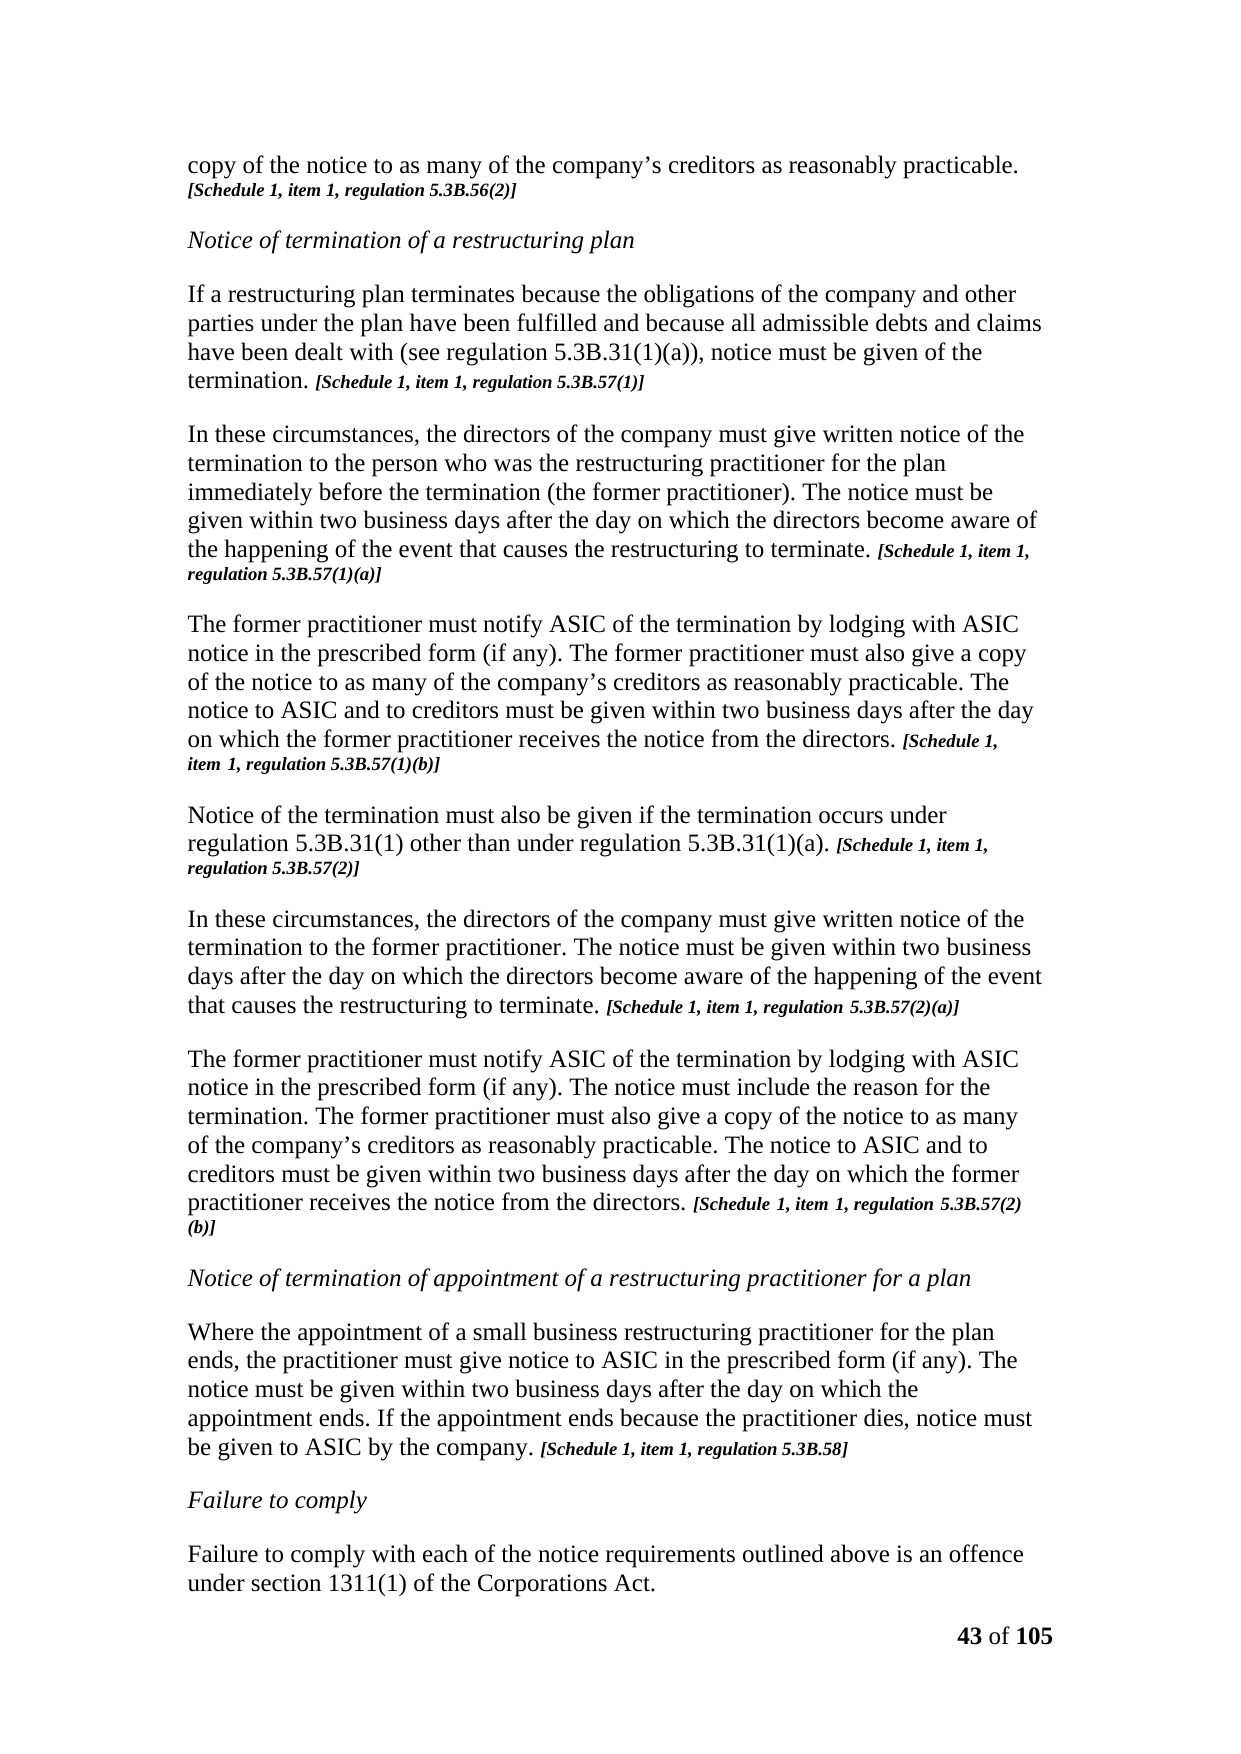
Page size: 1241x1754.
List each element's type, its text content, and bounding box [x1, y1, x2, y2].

text Failure to comply [187, 1485, 1043, 1514]
text Notice of termination of a restructuring plan [187, 225, 1043, 254]
text The former practitioner must notify ASIC of the termination by lodging with ASIC notice in the prescribed form (if any). The former practitioner must also give a copy of the notice to as many of the company’s creditors as reasonably practicable. The notice to ASIC and to creditors must be given within two business days after the day on which the former practitioner receives the notice from the directors. [Schedule 1, item 1, regulation 5.3B.57(1)(b)] [187, 609, 1043, 775]
text In these circumstances, the directors of the company must give written notice of the termination to the person who was the restructuring practitioner for the plan immediately before the termination (the former practitioner). The notice must be given within two business days after the day on which the directors become aware of the happening of the event that causes the restructuring to terminate. [Schedule 1, item 1, regulation 5.3B.57(1)(a)] [187, 419, 1043, 584]
text Where the appointment of a small business restructuring practitioner for the plan ends, the practitioner must give notice to ASIC in the prescribed form (if any). The notice must be given within two business days after the day on which the appointment ends. If the appointment ends because the practitioner dies, notice must be given to ASIC by the company. [Schedule 1, item 1, regulation 5.3B.58] [187, 1317, 1043, 1460]
text Notice of the termination must also be given if the termination occurs under regulation 5.3B.31(1) other than under regulation 5.3B.31(1)(a). [Schedule 1, item 1, regulation 5.3B.57(2)] [187, 800, 1043, 879]
text Failure to comply with each of the notice requirements outlined above is an offence under section 1311(1) of the Corporations Act. [187, 1539, 1043, 1597]
text Notice of termination of appointment of a restructuring practitioner for a plan [187, 1263, 1043, 1292]
text If a restructuring plan terminates because the obligations of the company and other parties under the plan have been fulfilled and because all admissible debts and claims have been dealt with (see regulation 5.3B.31(1)(a)), notice must be given of the termination. [Schedule 1, item 1, regulation 5.3B.57(1)] [187, 279, 1043, 394]
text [187, 150, 1043, 200]
text The former practitioner must notify ASIC of the termination by lodging with ASIC notice in the prescribed form (if any). The notice must include the reason for the termination. The former practitioner must also give a copy of the notice to as many of the company’s creditors as reasonably practicable. The notice to ASIC and to creditors must be given within two business days after the day on which the former practitioner receives the notice from the directors. [Schedule 1, item 1, regulation 5.3B.57(2)(b)] [187, 1044, 1043, 1238]
text In these circumstances, the directors of the company must give written notice of the termination to the former practitioner. The notice must be given within two business days after the day on which the directors become aware of the happening of the event that causes the restructuring to terminate. [Schedule 1, item 1, regulation 5.3B.57(2)(a)] [187, 904, 1043, 1019]
